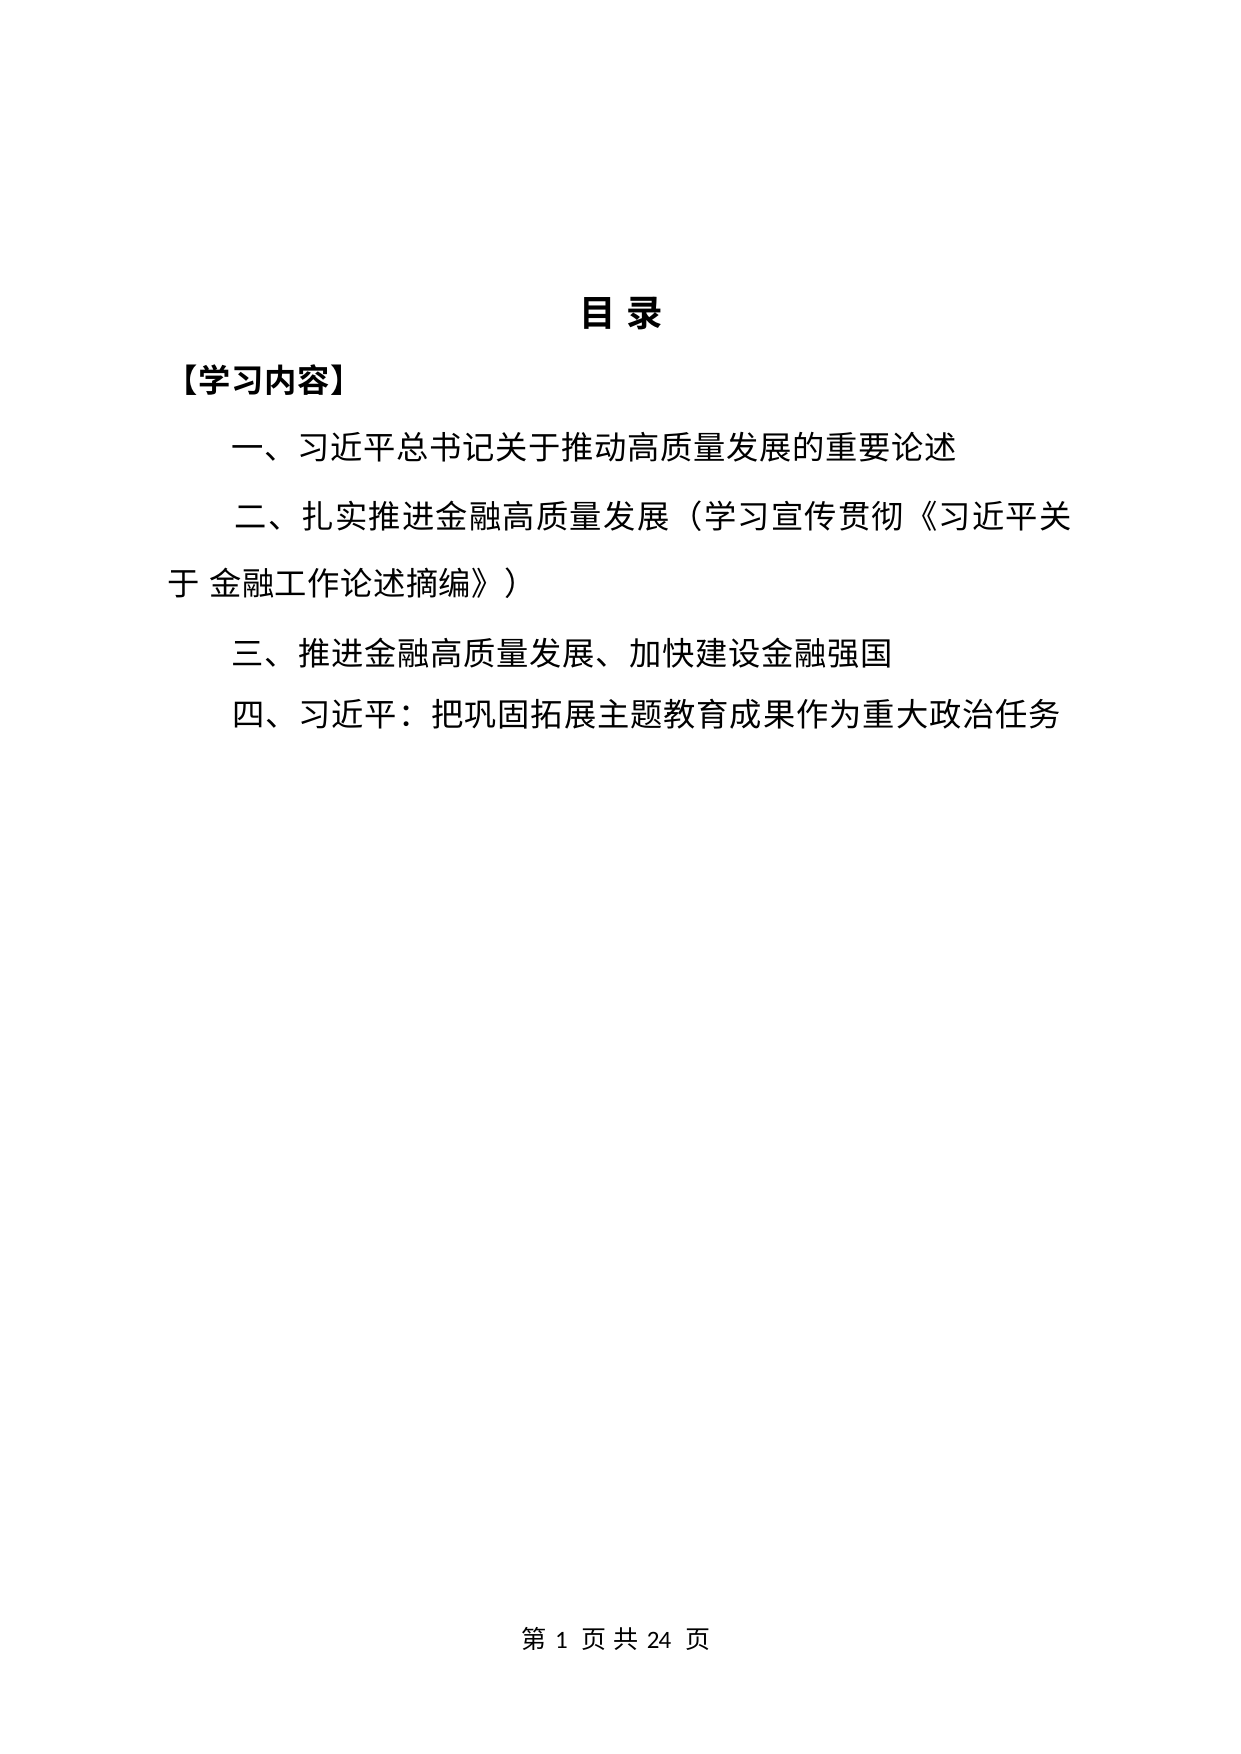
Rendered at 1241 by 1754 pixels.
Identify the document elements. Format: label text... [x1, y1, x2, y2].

text 四、习近平：把巩固拓展主题教育成果作为重大政治任务 [165, 691, 1074, 735]
text 【学习内容】 [165, 357, 1074, 401]
text 一、习近平总书记关于推动高质量发展的重要论述 [165, 424, 1074, 468]
text 三、推进金融高质量发展、加快建设金融强国 [165, 629, 1074, 674]
text 目 录 [579, 286, 1074, 336]
text 二、扎实推进金融高质量发展（学习宣传贯彻《习近平关于 金融工作论述摘编》） [167, 491, 1074, 604]
